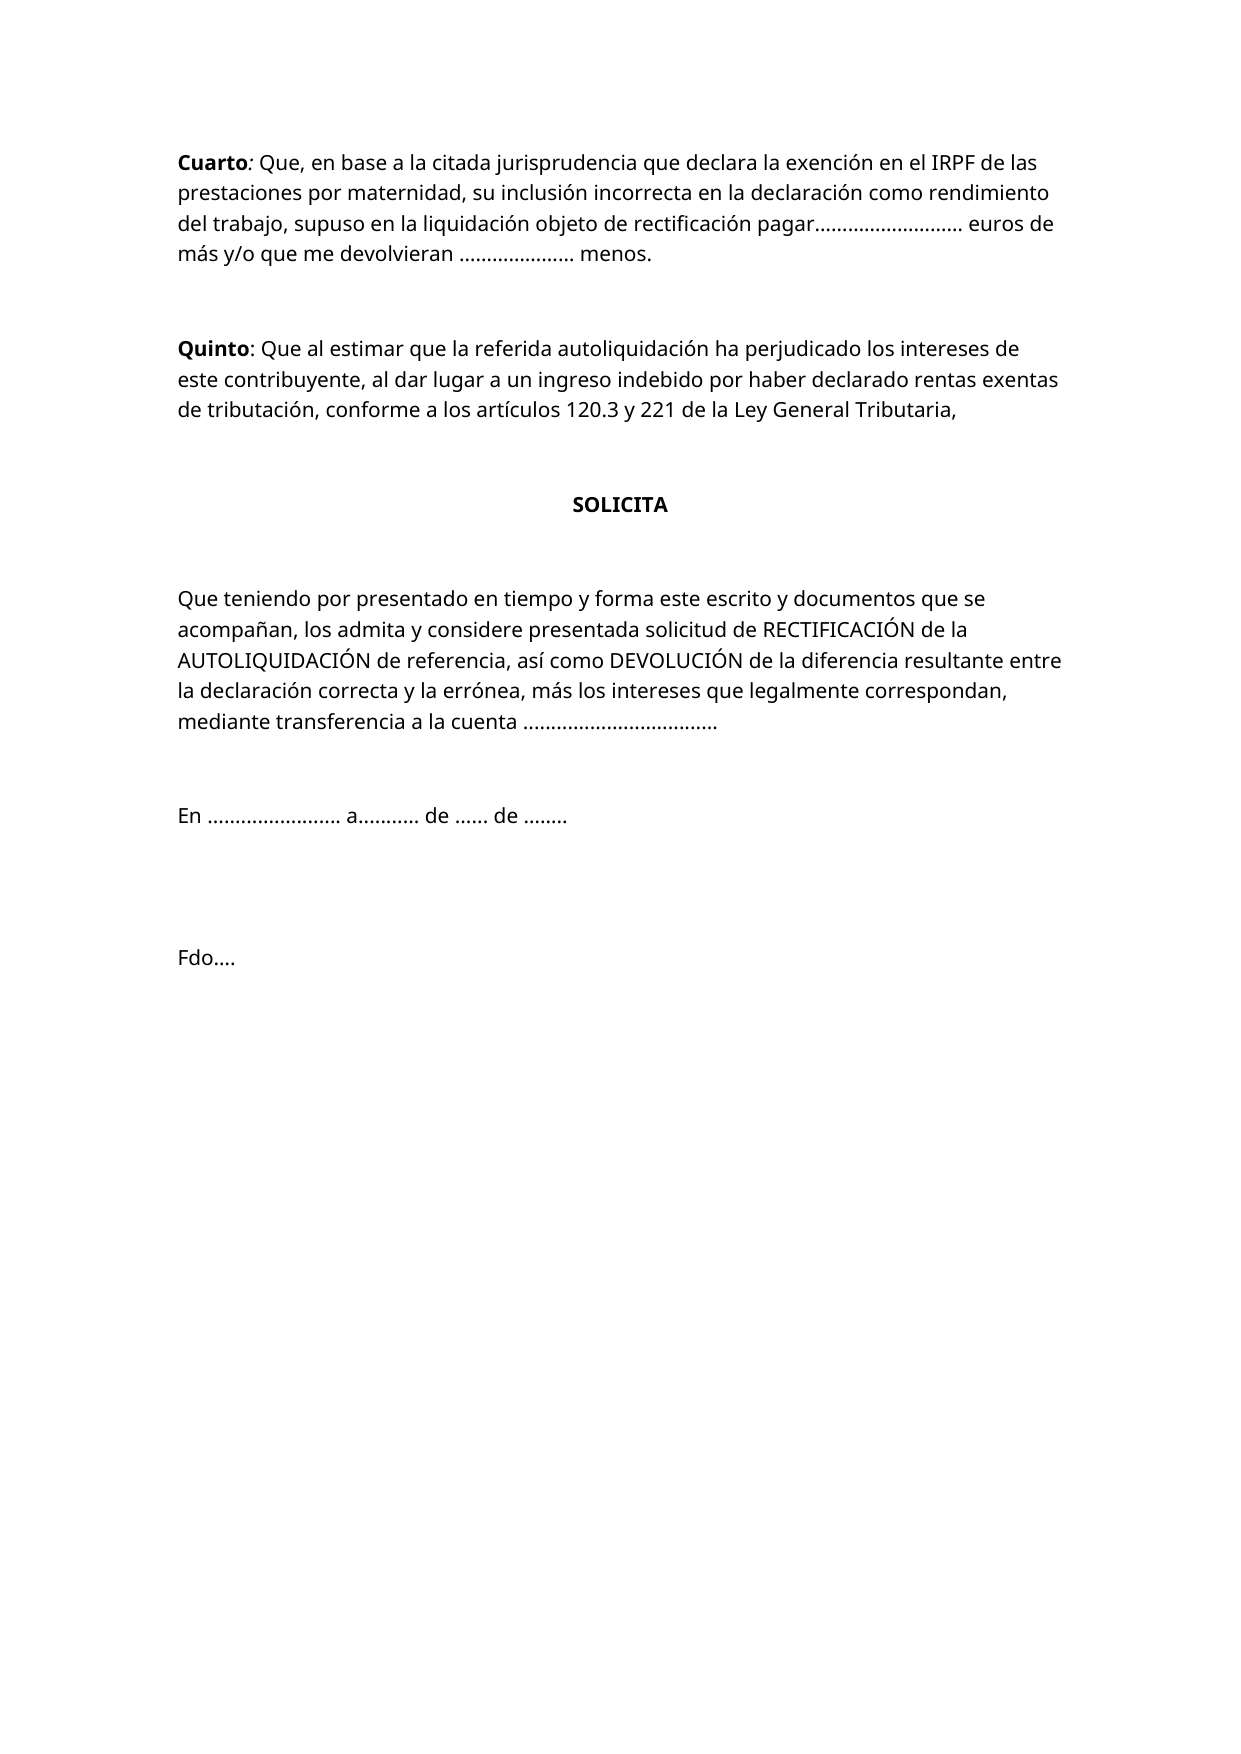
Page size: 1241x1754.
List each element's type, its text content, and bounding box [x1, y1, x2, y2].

text En ........................ a........... de ...... de …….. [177, 802, 1063, 830]
text Fdo…. [177, 943, 1063, 972]
text SOLICITA [177, 490, 1063, 518]
text Cuarto: Que, en base a la citada jurisprudencia que declara la exención en el IRPF de las prestaciones por maternidad, su inclusión incorrecta en la declaración como rendimiento del trabajo, supuso en la liquidación objeto de rectificación pagar……………………… euros de más y/o que me devolvieran ………………… menos. [177, 148, 1063, 268]
text Quinto: Que al estimar que la referida autoliquidación ha perjudicado los intereses de este contribuyente, al dar lugar a un ingreso indebido por haber declarado rentas exentas de tributación, conforme a los artículos 120.3 y 221 de la Ley General Tributaria, [177, 334, 1063, 424]
text Que teniendo por presentado en tiempo y forma este escrito y documentos que se acompañan, los admita y considere presentada solicitud de RECTIFICACIÓN de la AUTOLIQUIDACIÓN de referencia, así como DEVOLUCIÓN de la diferencia resultante entre la declaración correcta y la errónea, más los intereses que legalmente correspondan, mediante transferencia a la cuenta ................................... [177, 584, 1063, 735]
